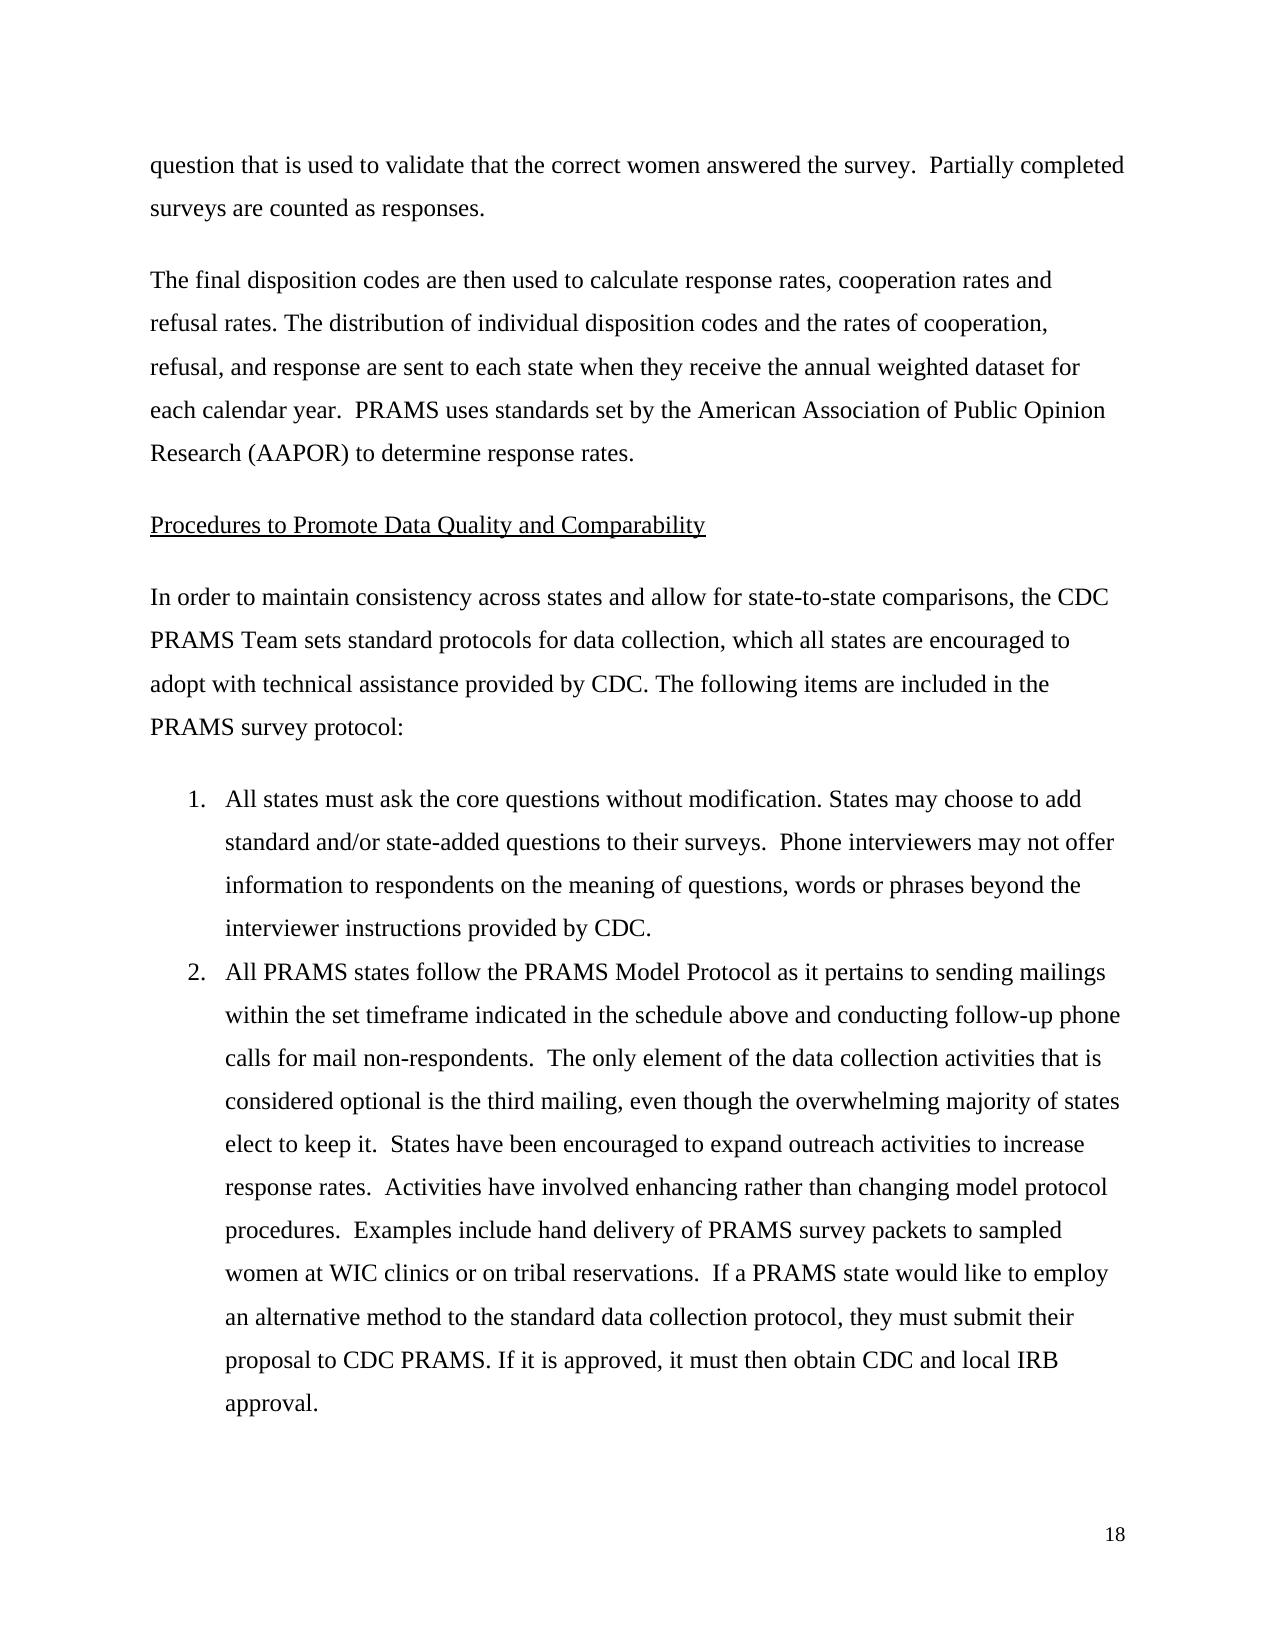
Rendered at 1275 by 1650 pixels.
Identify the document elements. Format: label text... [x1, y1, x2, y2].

text The final disposition codes are then used to calculate response rates, cooperation rates and refusal rates. The distribution of individual disposition codes and the rates of cooperation, refusal, and response are sent to each state when they receive the annual weighted dataset for each calendar year. PRAMS uses standards set by the American Association of Public Opinion Research (AAPOR) to determine response rates. [150, 265, 1125, 467]
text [150, 150, 1125, 222]
subtitle Procedures to Promote Data Quality and Comparability [150, 510, 1125, 539]
list All PRAMS states follow the PRAMS Model Protocol as it pertains to sending mailings within the set timeframe indicated in the schedule above and conducting follow-up phone calls for mail non-respondents. The only element of the data collection activities that is considered optional is the third mailing, even though the overwhelming majority of states elect to keep it. States have been encouraged to expand outreach activities to increase response rates. Activities have involved enhancing rather than changing model protocol procedures. Examples include hand delivery of PRAMS survey packets to sampled women at WIC clinics or on tribal reservations. If a PRAMS state would like to employ an alternative method to the standard data collection protocol, they must submit their proposal to CDC PRAMS. If it is approved, it must then obtain CDC and local IRB approval. [187, 957, 1125, 1417]
text In order to maintain consistency across states and allow for state-to-state comparisons, the CDC PRAMS Team sets standard protocols for data collection, which all states are encouraged to adopt with technical assistance provided by CDC. The following items are included in the PRAMS survey protocol: [150, 582, 1125, 741]
list All states must ask the core questions without modification. States may choose to add standard and/or state-added questions to their surveys. Phone interviewers may not offer information to respondents on the meaning of questions, words or phrases beyond the interviewer instructions provided by CDC. [187, 784, 1125, 942]
